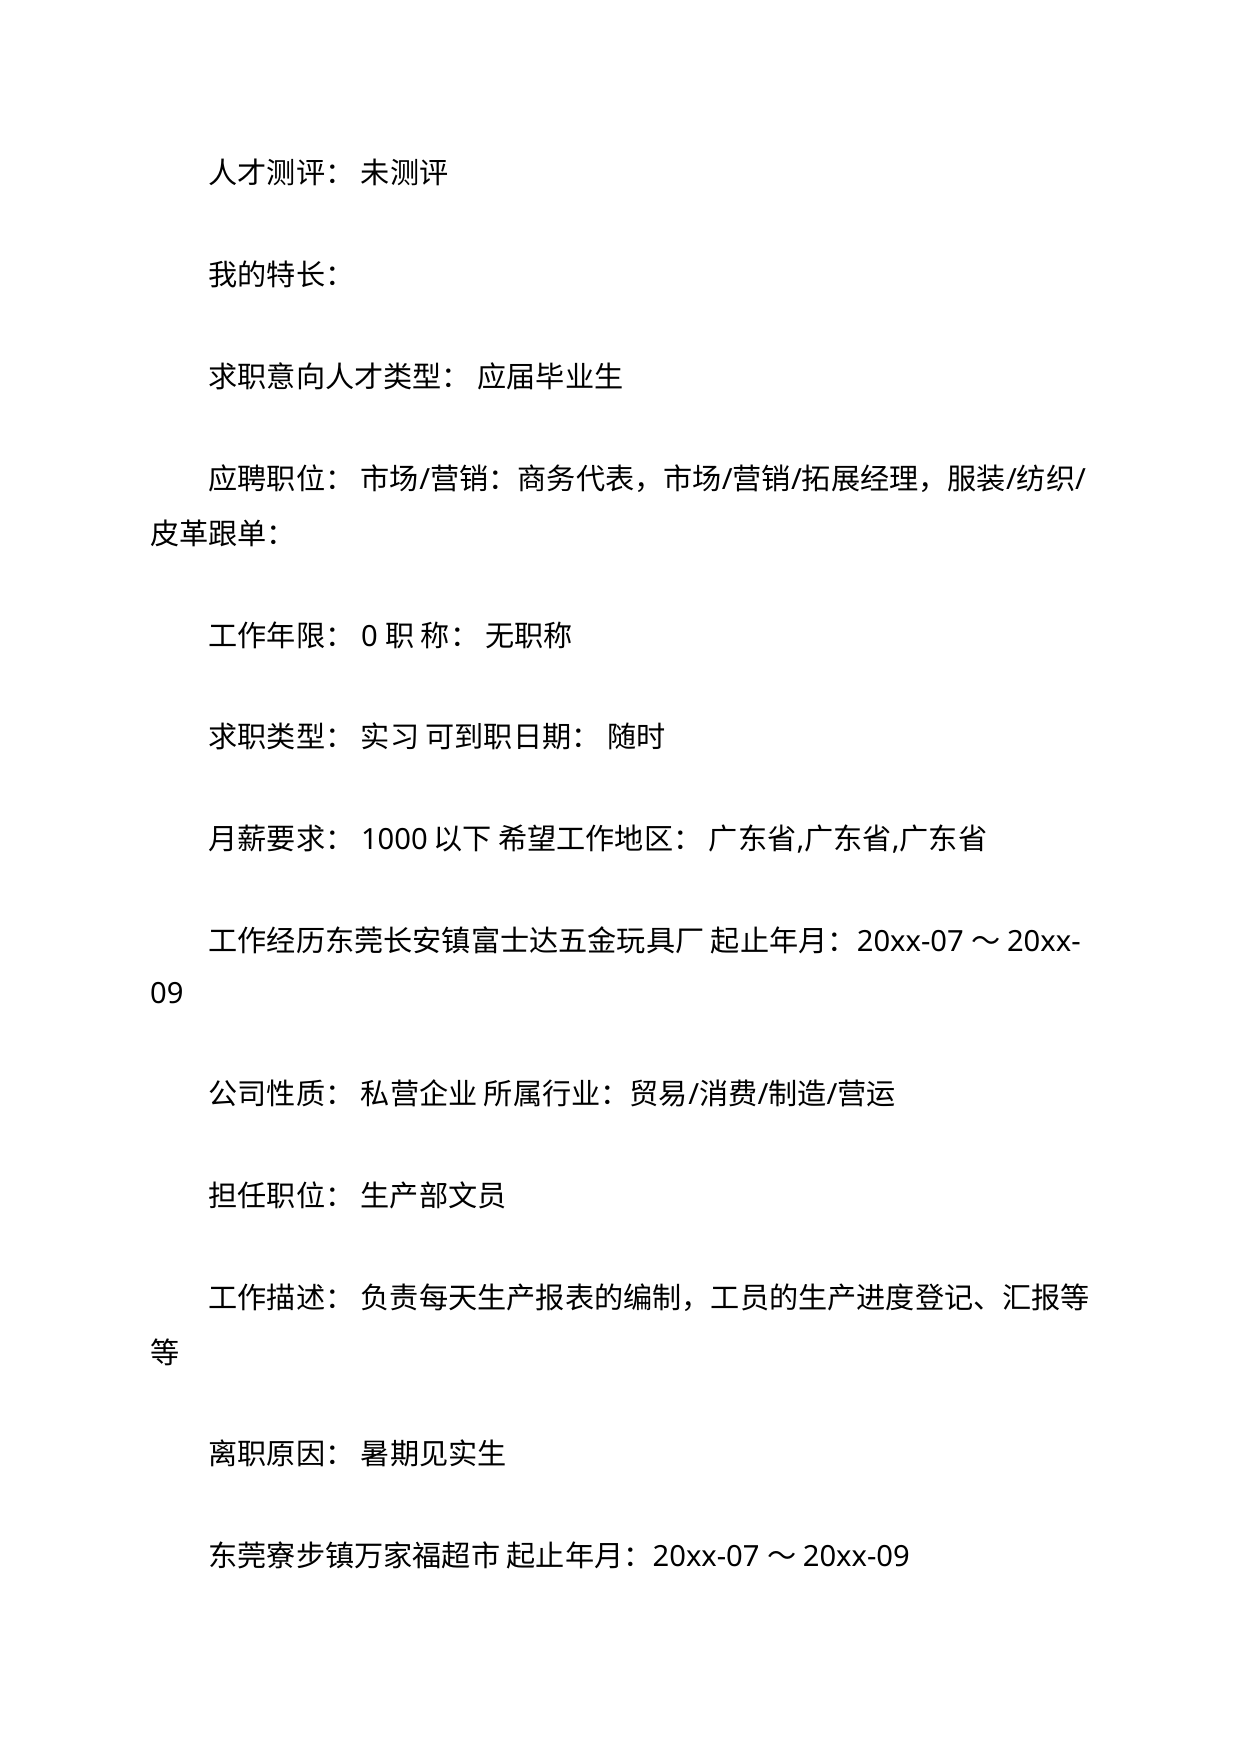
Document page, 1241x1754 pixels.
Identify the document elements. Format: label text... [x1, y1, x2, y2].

text 公司性质： 私营企业 所属行业：贸易/消费/制造/营运 [150, 1071, 1090, 1113]
text 工作描述： 负责每天生产报表的编制，工员的生产进度登记、汇报等等 [150, 1274, 1090, 1371]
text 东莞寮步镇万家福超市 起止年月：20xx-07 ～ 20xx-09 [150, 1533, 1090, 1575]
text 月薪要求： 1000以下 希望工作地区： 广东省,广东省,广东省 [150, 816, 1090, 858]
text 求职类型： 实习 可到职日期： 随时 [150, 714, 1090, 756]
text 担任职位： 生产部文员 [150, 1172, 1090, 1215]
text 应聘职位： 市场/营销：商务代表，市场/营销/拓展经理，服装/纺织/皮革跟单： [150, 455, 1090, 553]
text 求职意向人才类型： 应届毕业生 [150, 353, 1090, 396]
text 人才测评： 未测评 [150, 150, 1090, 192]
text 离职原因： 暑期见实生 [150, 1431, 1090, 1473]
text 工作经历东莞长安镇富士达五金玩具厂 起止年月：20xx-07 ～ 20xx-09 [150, 918, 1090, 1012]
text 我的特长： [150, 252, 1090, 294]
text 工作年限： 0 职 称： 无职称 [150, 612, 1090, 654]
